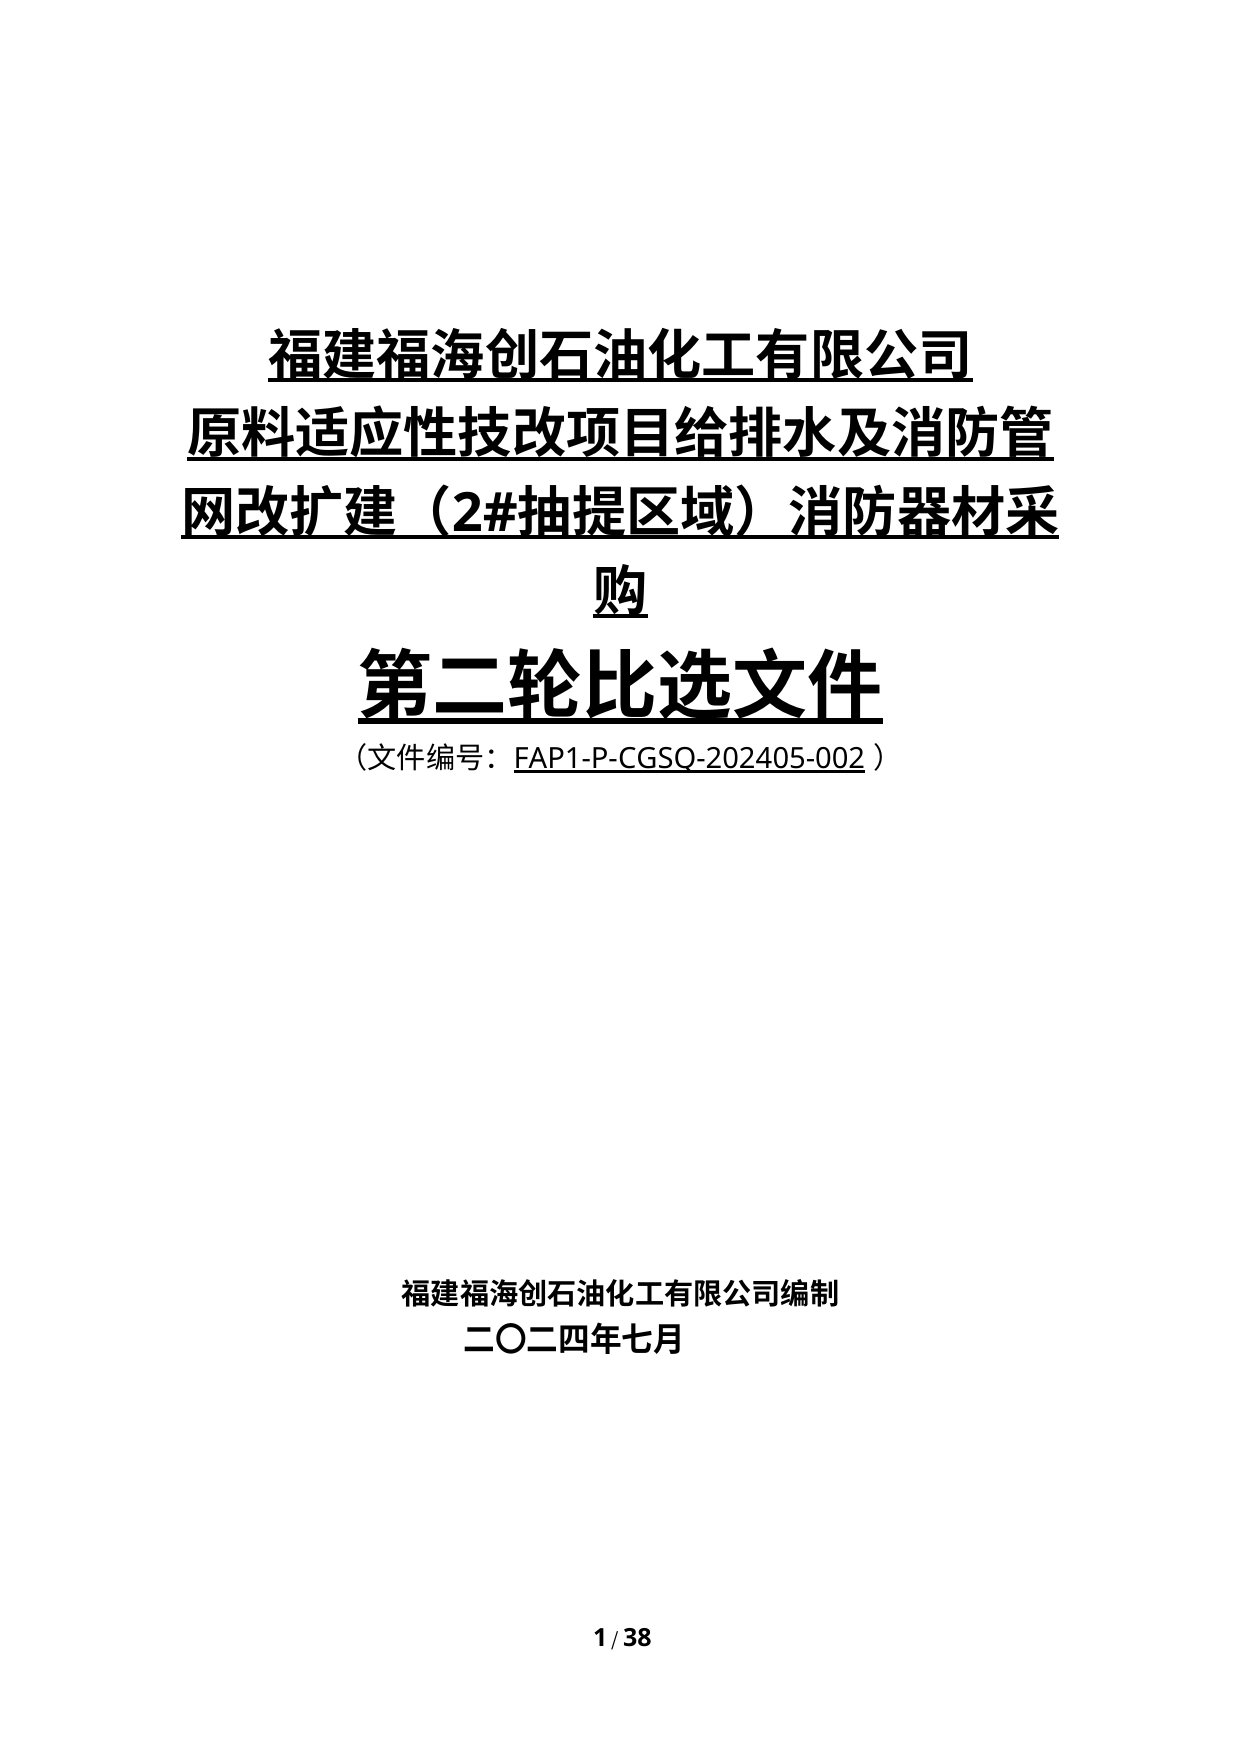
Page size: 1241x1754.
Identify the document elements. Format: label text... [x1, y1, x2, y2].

text 福建福海创石油化工有限公司 [175, 312, 1065, 390]
text 二〇二四年七月 [175, 1313, 868, 1361]
text （文件编号：FAP1-P-CGSQ-202405-002 ） [175, 734, 1065, 777]
text 原料适应性技改项目给排水及消防管网改扩建（2#抽提区域）消防器材采购 [175, 390, 1065, 626]
text 第二轮比选文件 [175, 626, 1065, 734]
text 福建福海创石油化工有限公司编制 [175, 1270, 1065, 1313]
